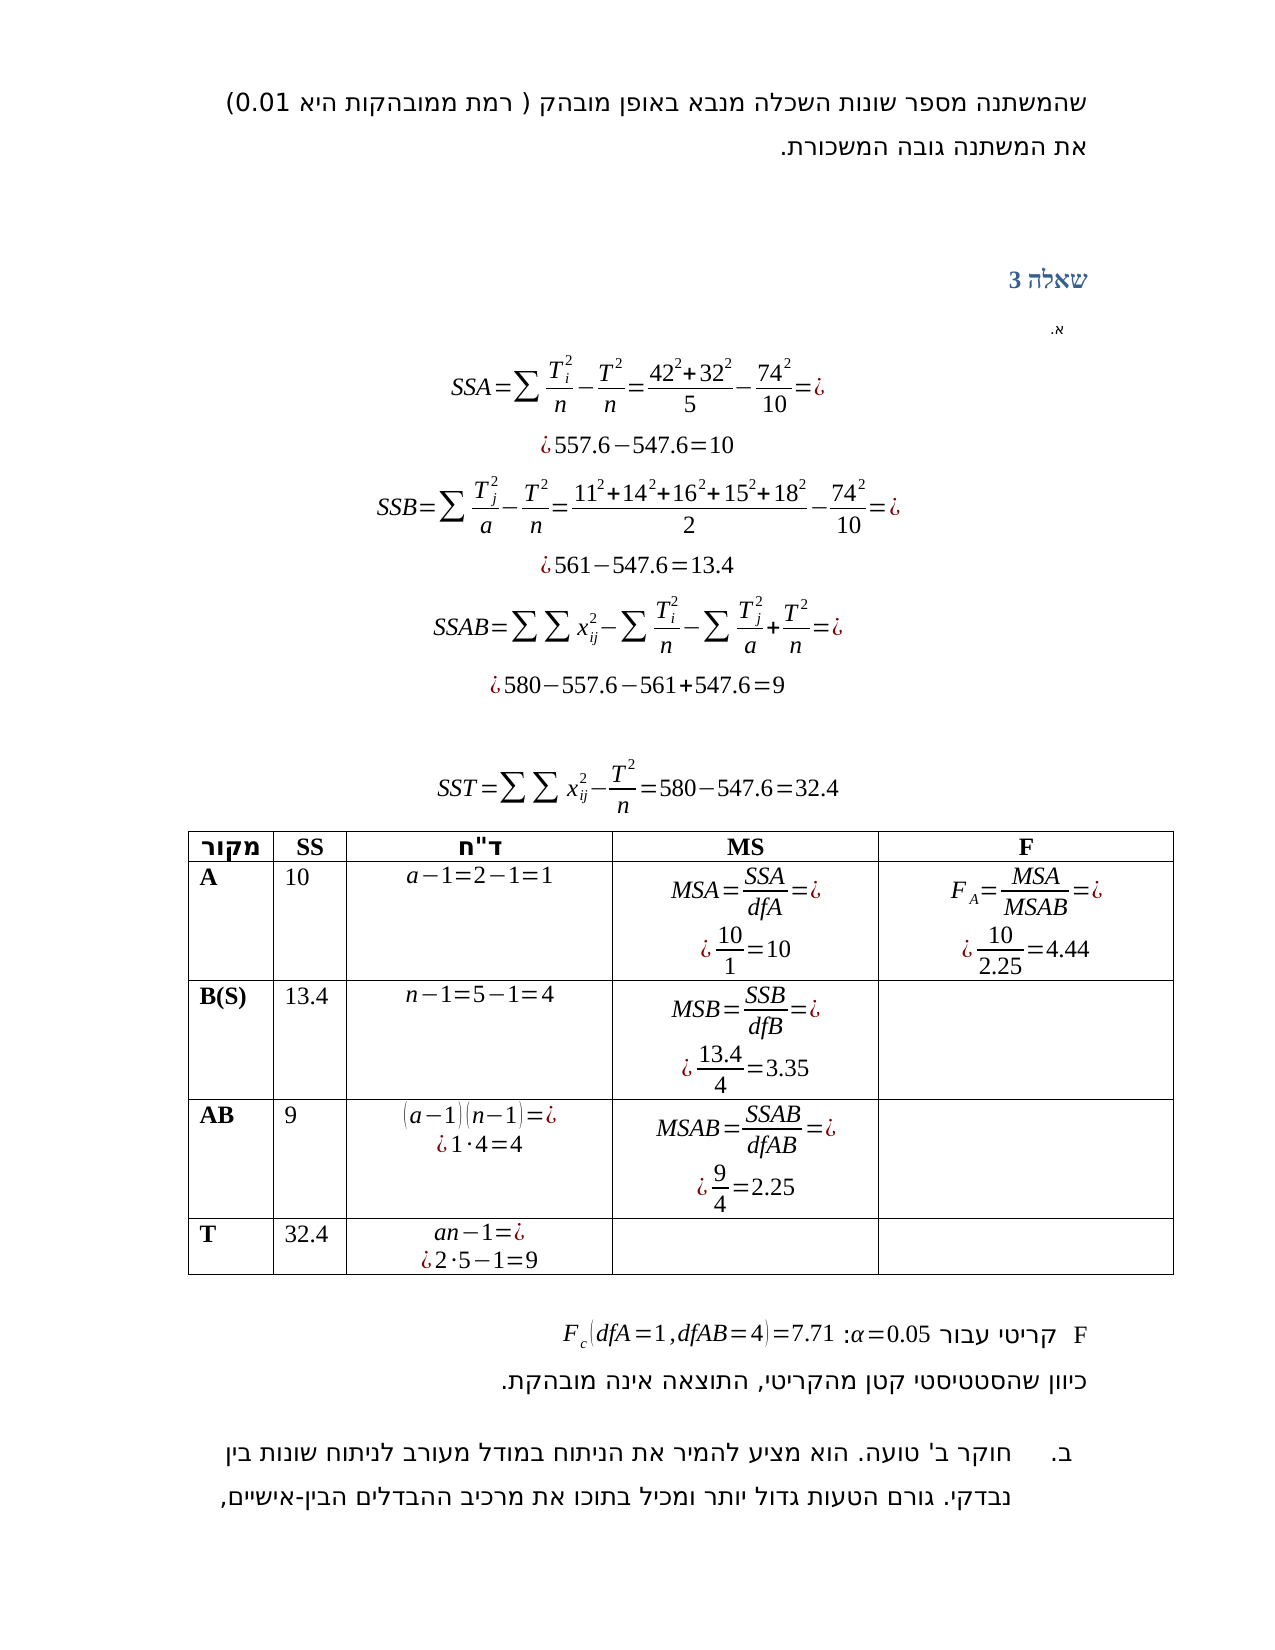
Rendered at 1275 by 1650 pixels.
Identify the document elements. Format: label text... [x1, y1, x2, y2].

table_cell [879, 1100, 1173, 1218]
table_header MS [613, 832, 878, 861]
table_cell [347, 1219, 612, 1274]
text כיוון שהסטטיסטי קטן מהקריטי, התוצאה אינה מובהקת. [187, 1366, 1087, 1395]
table_header F [879, 832, 1173, 861]
table_cell [347, 1100, 612, 1218]
table_cell 10 [274, 862, 346, 980]
text F קריטי עבור : [187, 1318, 1087, 1351]
table_cell B(S) [189, 981, 273, 1099]
table_cell [613, 1100, 878, 1218]
table_cell 9 [274, 1100, 346, 1218]
table_header מקור [189, 832, 273, 861]
table_cell [347, 862, 612, 980]
table_cell T [189, 1219, 273, 1274]
table_cell [613, 1219, 878, 1274]
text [187, 89, 1087, 162]
table_cell [879, 981, 1173, 1099]
table_header SS [274, 832, 346, 861]
table_cell 13.4 [274, 981, 346, 1099]
subtitle שאלה 3 [187, 266, 1087, 294]
table_cell [613, 862, 878, 980]
table_cell [879, 862, 1173, 980]
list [187, 1438, 1050, 1511]
table_cell [879, 1219, 1173, 1274]
table_cell [613, 981, 878, 1099]
table_cell 32.4 [274, 1219, 346, 1274]
table_cell [347, 981, 612, 1099]
table_cell A [189, 862, 273, 980]
table_header ד"ח [347, 832, 612, 861]
table_cell AB [189, 1100, 273, 1218]
